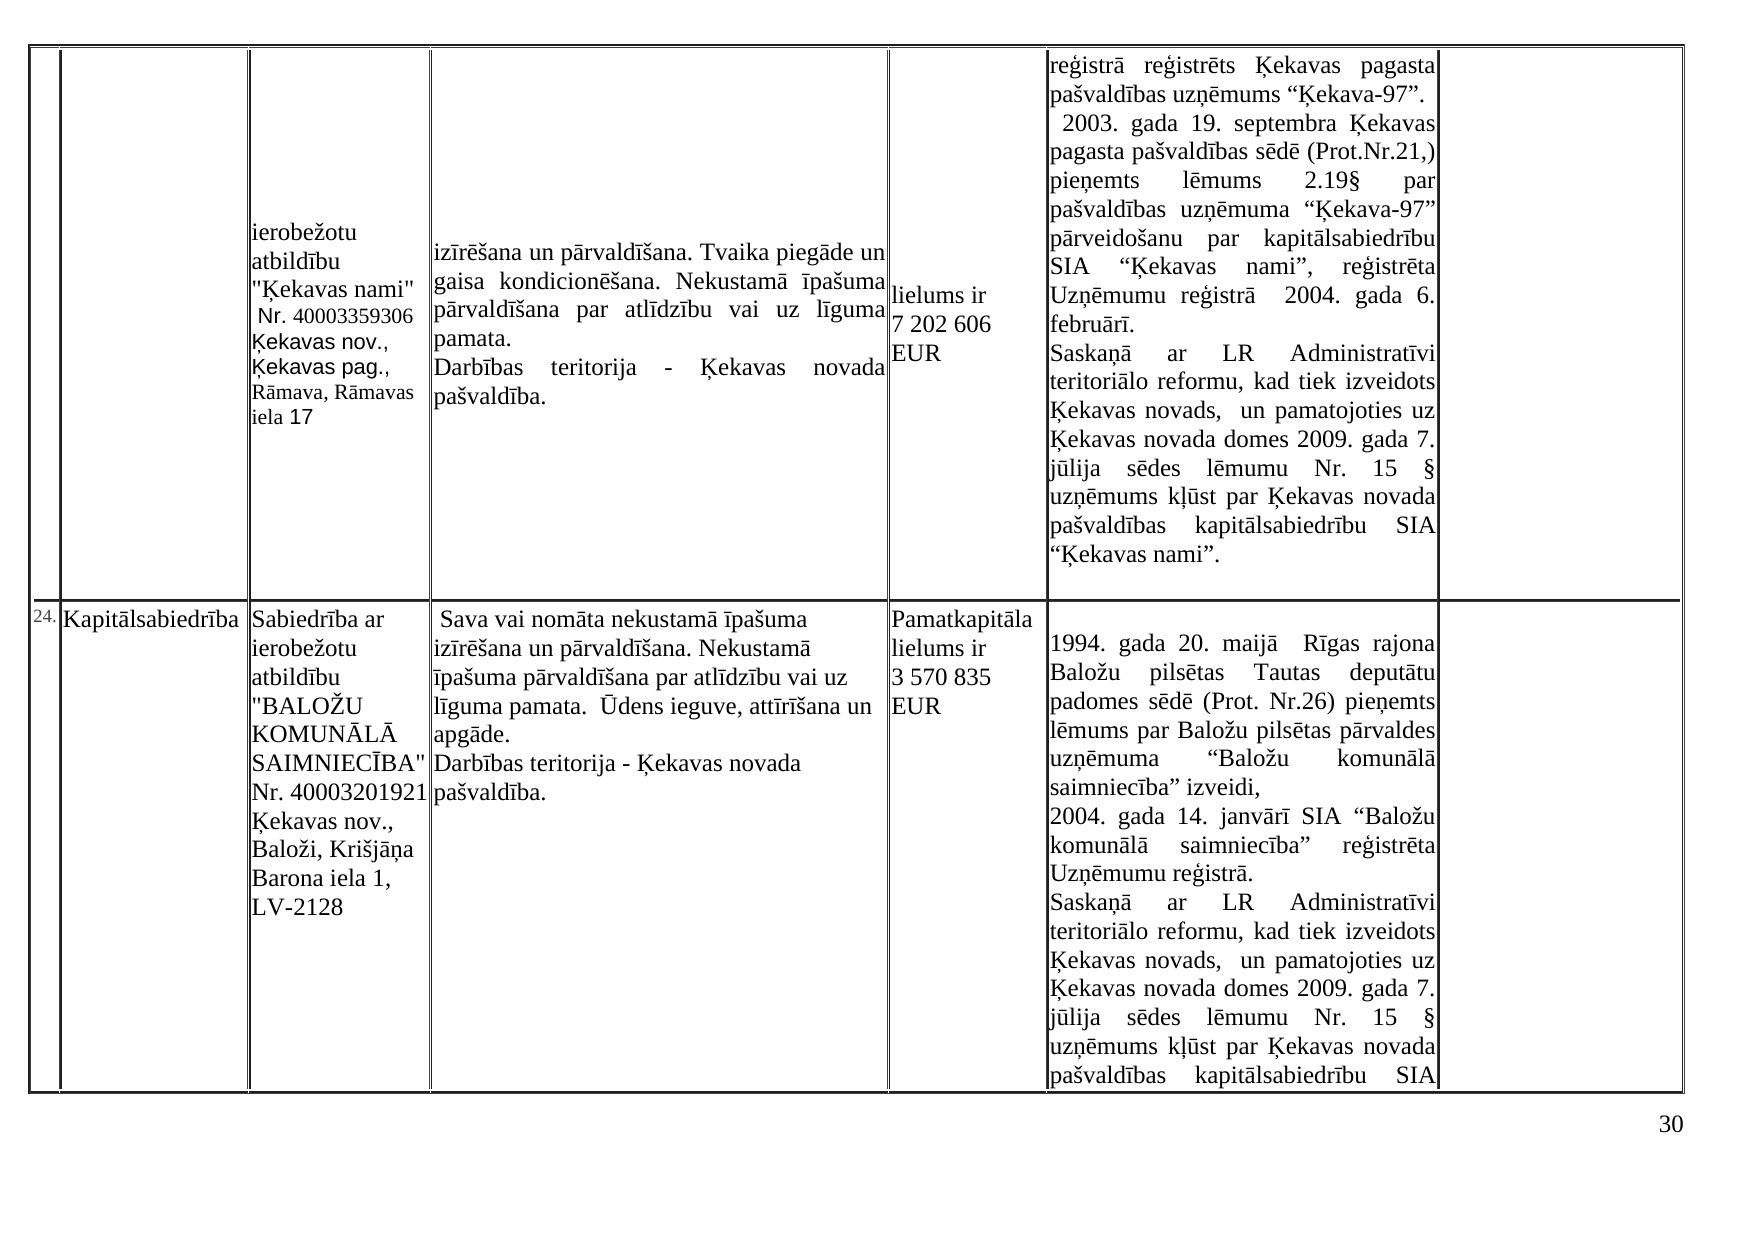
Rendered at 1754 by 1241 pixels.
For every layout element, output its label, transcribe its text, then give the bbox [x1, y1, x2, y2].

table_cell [1047, 602, 1438, 1091]
table_cell [1438, 48, 1682, 599]
table_cell Kapitālsabiedrība [60, 46, 249, 599]
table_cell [249, 48, 431, 599]
table_cell Kapitālsabiedrība [60, 599, 249, 1091]
table_cell 23. [31, 46, 60, 599]
table_cell [1438, 599, 1682, 1091]
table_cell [249, 602, 431, 1091]
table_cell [1047, 48, 1438, 599]
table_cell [431, 602, 888, 1091]
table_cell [889, 602, 1047, 1091]
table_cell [889, 46, 1047, 599]
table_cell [431, 48, 888, 599]
table_cell 24. [31, 599, 60, 1091]
